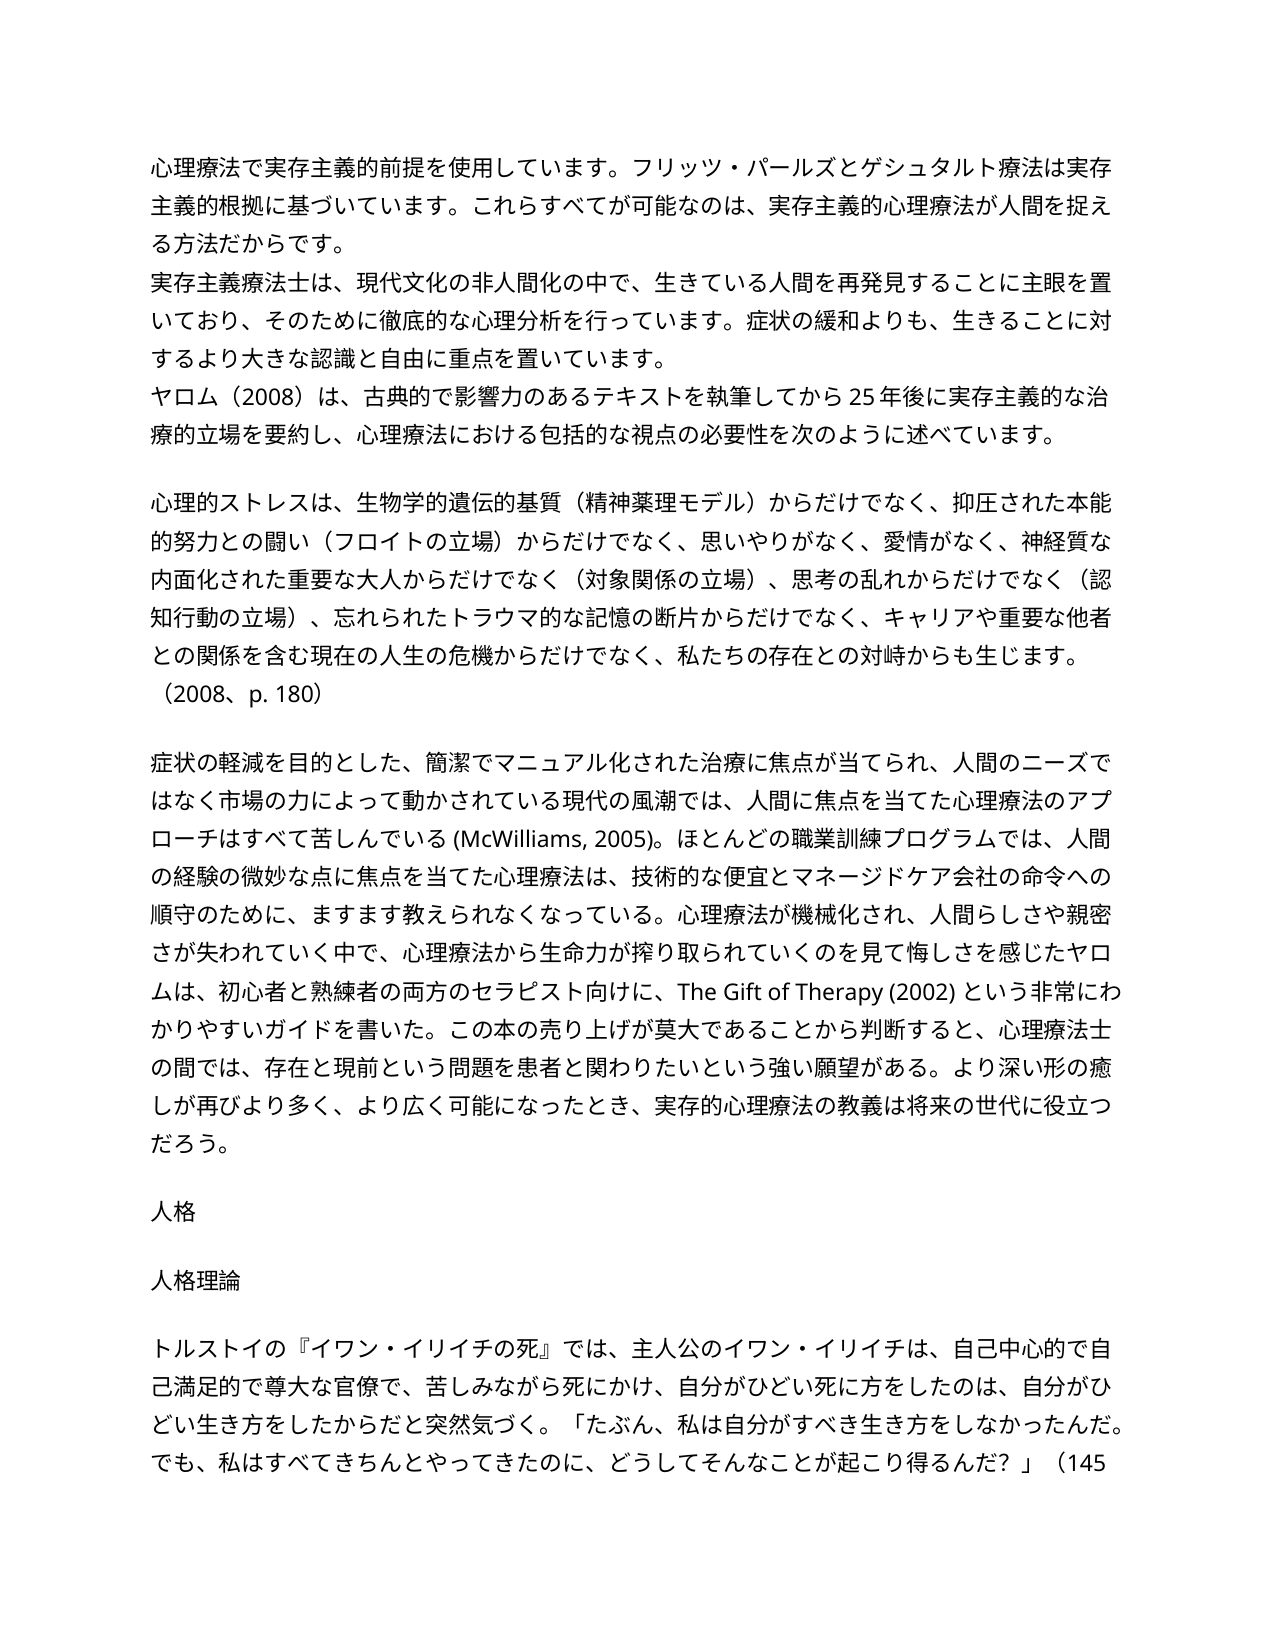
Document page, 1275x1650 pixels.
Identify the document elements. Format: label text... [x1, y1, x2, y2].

text 心理的ストレスは、生物学的遺伝的基質（精神薬理モデル）からだけでなく、抑圧された本能的努力との闘い（フロイトの立場）からだけでなく、思いやりがなく、愛情がなく、神経質な内面化された重要な大人からだけでなく（対象関係の立場）、思考の乱れからだけでなく（認知行動の立場）、忘れられたトラウマ的な記憶の断片からだけでなく、キャリアや重要な他者との関係を含む現在の人生の危機からだけでなく、私たちの存在との対峙からも生じます。（2008、p. 180） [150, 485, 1125, 709]
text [150, 1331, 1125, 1479]
text 人格理論 [150, 1263, 1125, 1296]
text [150, 150, 1125, 259]
text 実存主義療法士は、現代文化の非人間化の中で、生きている人間を再発見することに主眼を置いており、そのために徹底的な心理分析を行っています。症状の緩和よりも、生きることに対するより大きな認識と自由に重点を置いています。 [150, 264, 1125, 374]
text 症状の軽減を目的とした、簡潔でマニュアル化された治療に焦点が当てられ、人間のニーズではなく市場の力によって動かされている現代の風潮では、人間に焦点を当てた心理療法のアプローチはすべて苦しんでいる (McWilliams, 2005)。ほとんどの職業訓練プログラムでは、人間の経験の微妙な点に焦点を当てた心理療法は、技術的な便宜とマネージドケア会社の命令への順守のために、ますます教えられなくなっている。心理療法が機械化され、人間らしさや親密さが失われていく中で、心理療法から生命力が搾り取られていくのを見て悔しさを感じたヤロムは、初心者と熟練者の両方のセラピスト向けに、The Gift of Therapy (2002) という非常にわかりやすいガイドを書いた。この本の売り上げが莫大であることから判断すると、心理療法士の間では、存在と現前という問題を患者と関わりたいという強い願望がある。より深い形の癒しが再びより多く、より広く可能になったとき、実存的心理療法の教義は将来の世代に役立つだろう。 [150, 744, 1125, 1159]
text ヤロム（2008）は、古典的で影響力のあるテキストを執筆してから25年後に実存主義的な治療的立場を要約し、心理療法における包括的な視点の必要性を次のように述べています。 [150, 379, 1125, 450]
text 人格 [150, 1194, 1125, 1227]
